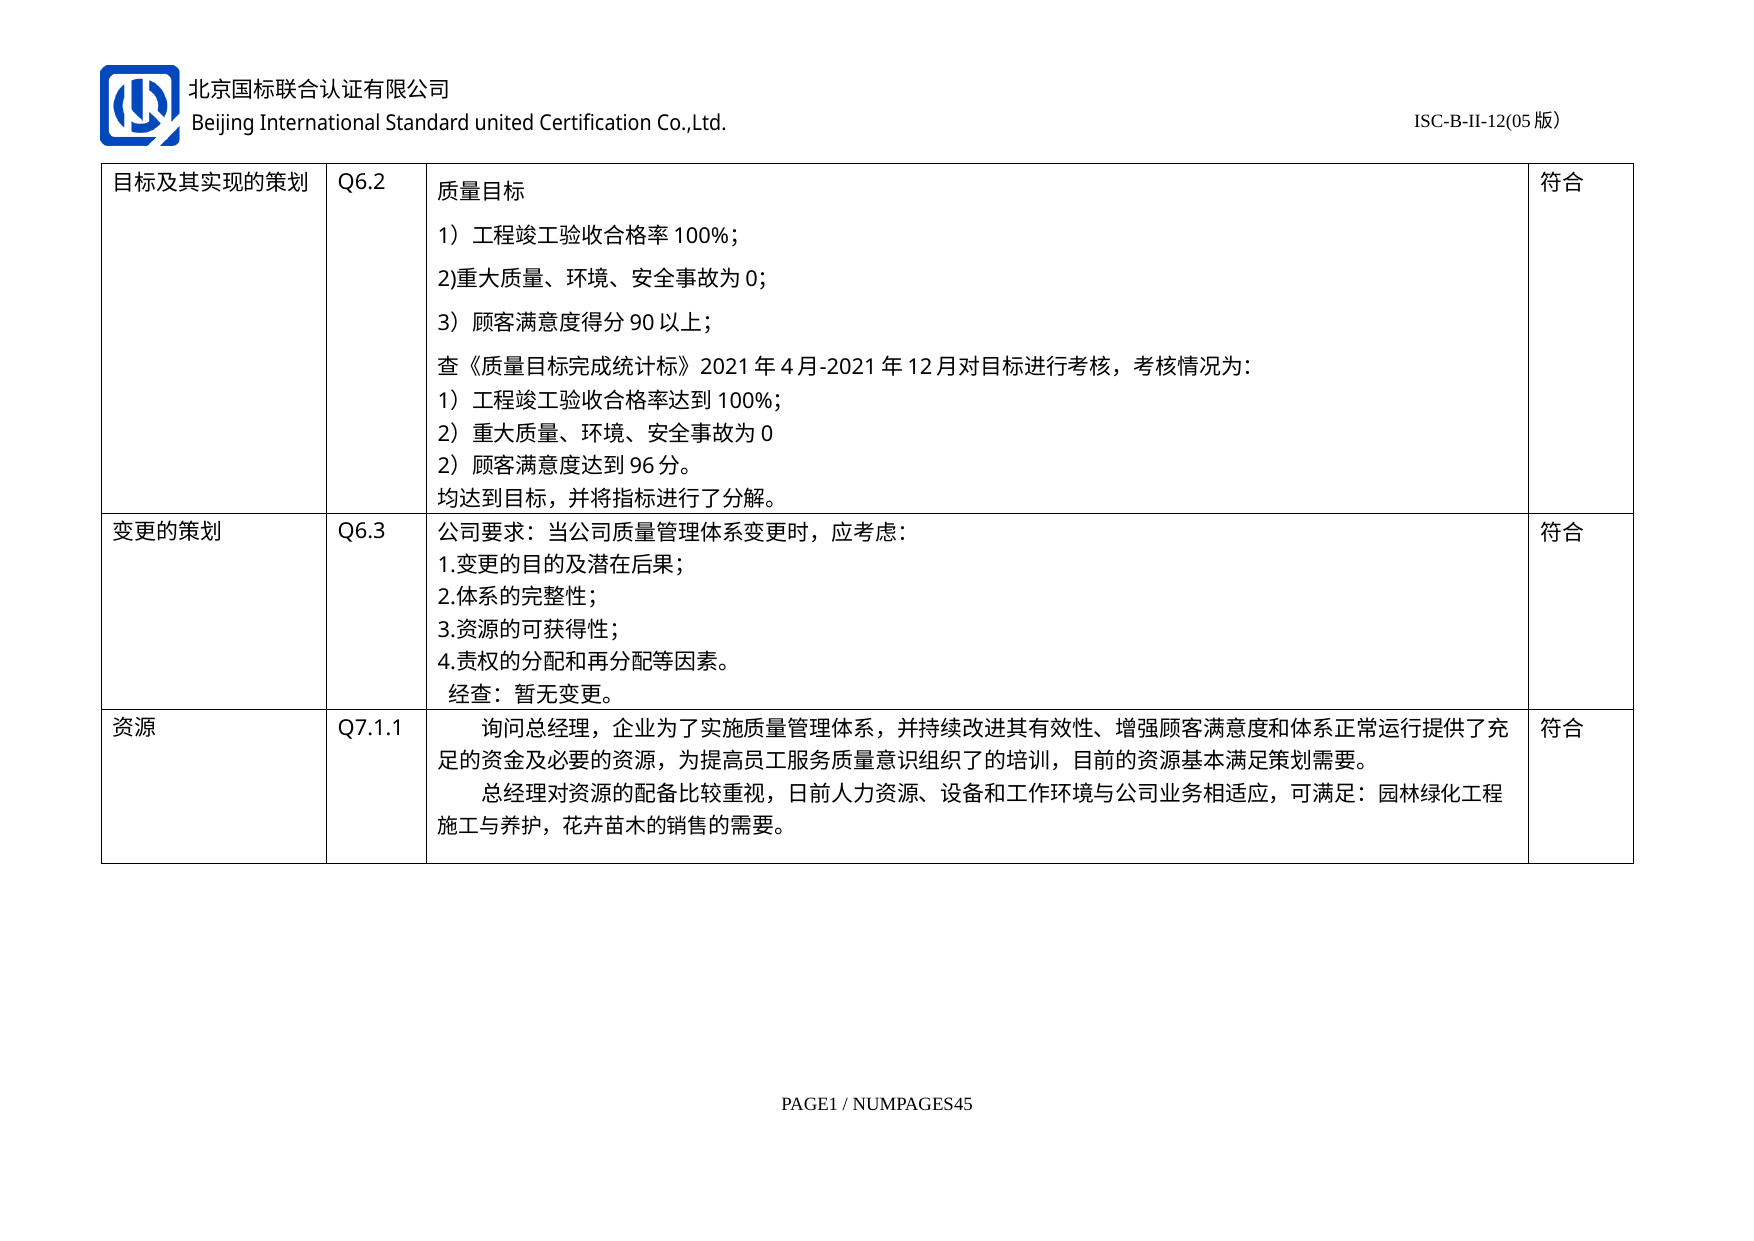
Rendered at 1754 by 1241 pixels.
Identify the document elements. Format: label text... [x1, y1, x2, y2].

table_cell Q6.2 [327, 164, 426, 513]
table_cell 符合 [1529, 514, 1633, 709]
table_cell 变更的策划 [102, 514, 326, 709]
table_cell 符合 [1529, 710, 1633, 863]
table_cell 询问总经理，企业为了实施质量管理体系，并持续改进其有效性、增强顾客满意度和体系正常运行提供了充足的资金及必要的资源，为提高员工服务质量意识组织了的培训，目前的资源基本满足策划需要。 总经理对资源的配备比较重视，日前人力资源、设备和工作环境与公司业务相适应，可满足：园林绿化工程施工与养护，花卉苗木的销售的需要。 [427, 710, 1528, 863]
table_cell Q7.1.1 [327, 710, 426, 863]
table_cell 质量目标 工程竣工验收合格率100%； 2)重大质量、环境、安全事故为0； 3）顾客满意度得分90以上； 查《质量目标完成统计标》2021年4月-2021年12月对目标进行考核，考核情况为： 工程竣工验收合格率达到100%； 重大质量、环境、安全事故为0 2）顾客满意度达到96分。 均达到目标，并将指标进行了分解。 [427, 164, 1528, 513]
picture [100, 65, 180, 146]
table_cell 目标及其实现的策划 [102, 164, 326, 513]
table_cell 符合 [1529, 164, 1633, 513]
table_cell 公司要求：当公司质量管理体系变更时，应考虑： 1.变更的目的及潜在后果； 2.体系的完整性； 3.资源的可获得性； 4.责权的分配和再分配等因素。 经查：暂无变更。 [427, 514, 1528, 709]
table_cell 资源 [102, 710, 326, 863]
table_cell Q6.3 [327, 514, 426, 709]
